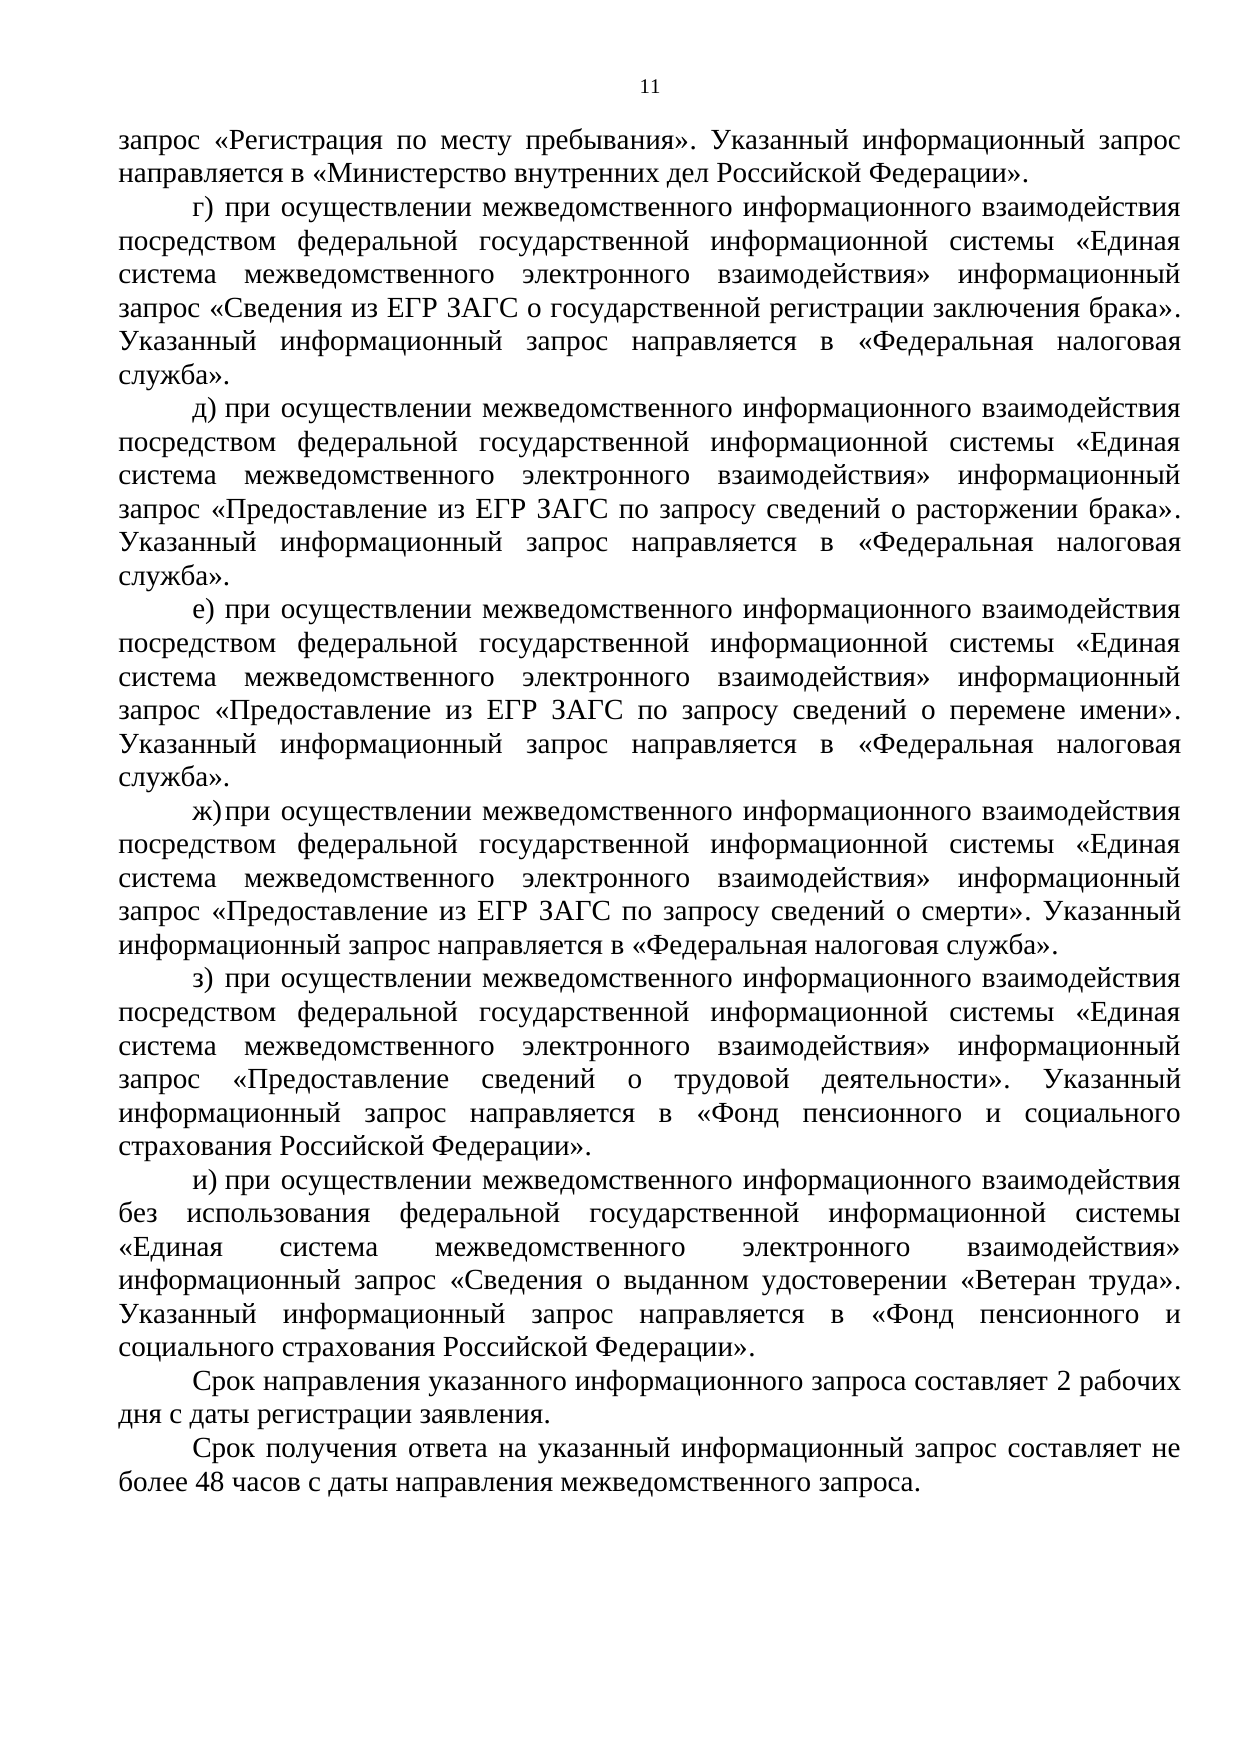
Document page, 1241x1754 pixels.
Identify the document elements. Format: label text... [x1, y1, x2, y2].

list при осуществлении межведомственного информационного взаимодействия посредством федеральной государственной информационной системы «Единая система межведомственного электронного взаимодействия» информационный запрос «Предоставление из ЕГР ЗАГС по запросу сведений о перемене имени». Указанный информационный запрос направляется в «Федеральная налоговая служба». [118, 592, 1181, 793]
list при осуществлении межведомственного информационного взаимодействия посредством федеральной государственной информационной системы «Единая система межведомственного электронного взаимодействия» информационный запрос «Предоставление из ЕГР ЗАГС по запросу сведений о смерти». Указанный информационный запрос направляется в «Федеральная налоговая служба». [118, 793, 1181, 961]
text Срок направления указанного информационного запроса составляет 2 рабочих дня с даты регистрации заявления. [118, 1363, 1181, 1430]
text Срок получения ответа на указанный информационный запрос составляет не более 48 часов с даты направления межведомственного запроса. [118, 1430, 1181, 1497]
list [118, 122, 1181, 189]
list при осуществлении межведомственного информационного взаимодействия посредством федеральной государственной информационной системы «Единая система межведомственного электронного взаимодействия» информационный запрос «Предоставление сведений о трудовой деятельности». Указанный информационный запрос направляется в «Фонд пенсионного и социального страхования Российской Федерации». [118, 961, 1181, 1162]
list при осуществлении межведомственного информационного взаимодействия без использования федеральной государственной информационной системы «Единая система межведомственного электронного взаимодействия» информационный запрос «Сведения о выданном удостоверении «Ветеран труда». Указанный информационный запрос направляется в «Фонд пенсионного и социального страхования Российской Федерации». [118, 1162, 1181, 1363]
list при осуществлении межведомственного информационного взаимодействия посредством федеральной государственной информационной системы «Единая система межведомственного электронного взаимодействия» информационный запрос «Сведения из ЕГР ЗАГС о государственной регистрации заключения брака». Указанный информационный запрос направляется в «Федеральная налоговая служба». [118, 189, 1181, 390]
list при осуществлении межведомственного информационного взаимодействия посредством федеральной государственной информационной системы «Единая система межведомственного электронного взаимодействия» информационный запрос «Предоставление из ЕГР ЗАГС по запросу сведений о расторжении брака». Указанный информационный запрос направляется в «Федеральная налоговая служба». [118, 390, 1181, 592]
